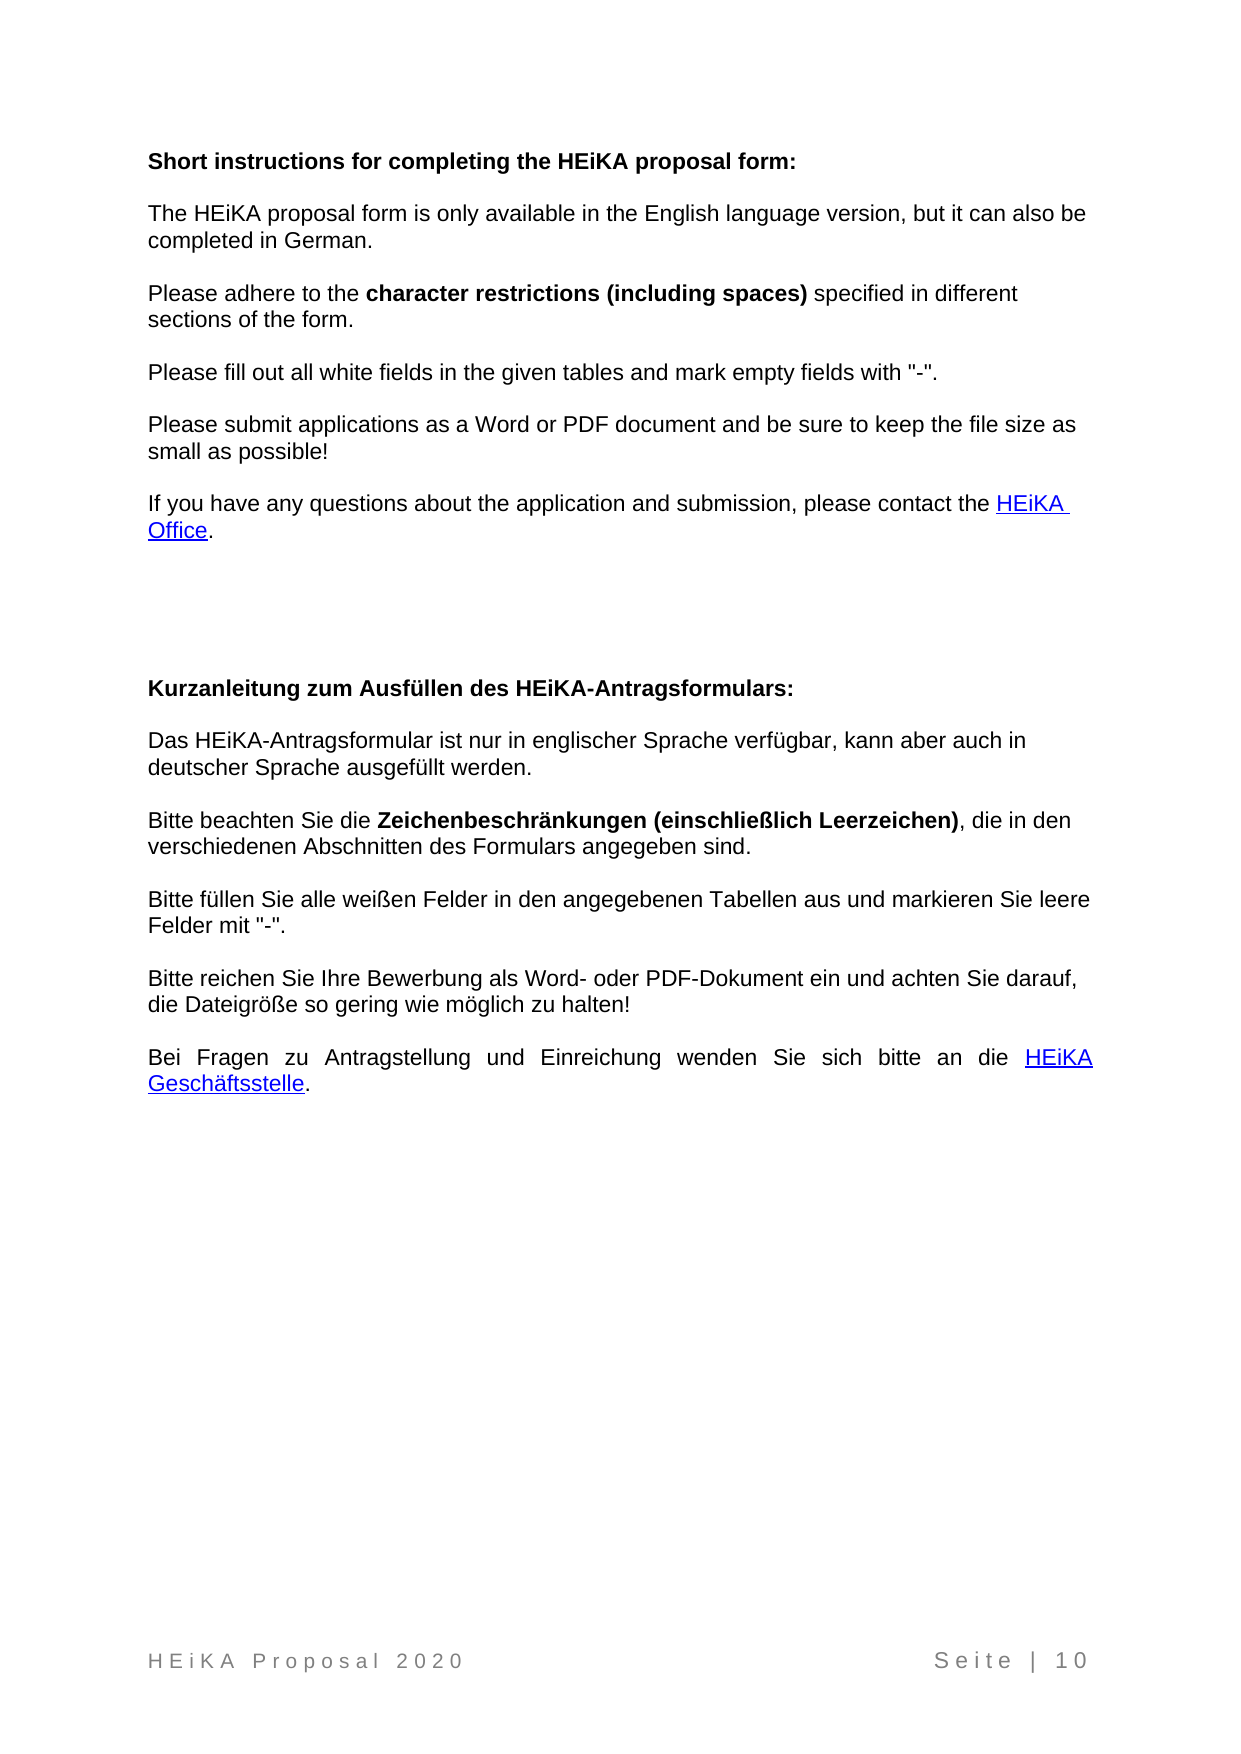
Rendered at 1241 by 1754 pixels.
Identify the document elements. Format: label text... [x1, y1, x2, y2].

text Short instructions for completing the HEiKA proposal form: [148, 148, 1092, 174]
text Bitte füllen Sie alle weißen Felder in den angegebenen Tabellen aus und markieren Sie leere Felder mit "-". [148, 886, 1092, 938]
text Kurzanleitung zum Ausfüllen des HEiKA-Antragsformulars: [148, 675, 1092, 701]
text The HEiKA proposal form is only available in the English language version, but it can also be completed in German. [148, 200, 1092, 253]
text Please submit applications as a Word or PDF document and be sure to keep the file size as small as possible! [148, 411, 1092, 464]
text Please fill out all white fields in the given tables and mark empty fields with "-". [148, 358, 1092, 385]
text If you have any questions about the application and submission, please contact the HEiKA Office. [148, 490, 1092, 543]
text Bitte reichen Sie Ihre Bewerbung als Word- oder PDF-Dokument ein und achten Sie darauf, die Dateigröße so gering wie möglich zu halten! [148, 965, 1092, 1017]
text Das HEiKA-Antragsformular ist nur in englischer Sprache verfügbar, kann aber auch in deutscher Sprache ausgefüllt werden. [148, 727, 1092, 780]
text Bei Fragen zu Antragstellung und Einreichung wenden Sie sich bitte an die HEiKA Geschäftsstelle. [148, 1044, 1092, 1096]
text Please adhere to the character restrictions (including spaces) specified in different sections of the form. [148, 279, 1092, 332]
text Bitte beachten Sie die Zeichenbeschränkungen (einschließlich Leerzeichen), die in den verschiedenen Abschnitten des Formulars angegeben sind. [148, 807, 1092, 859]
